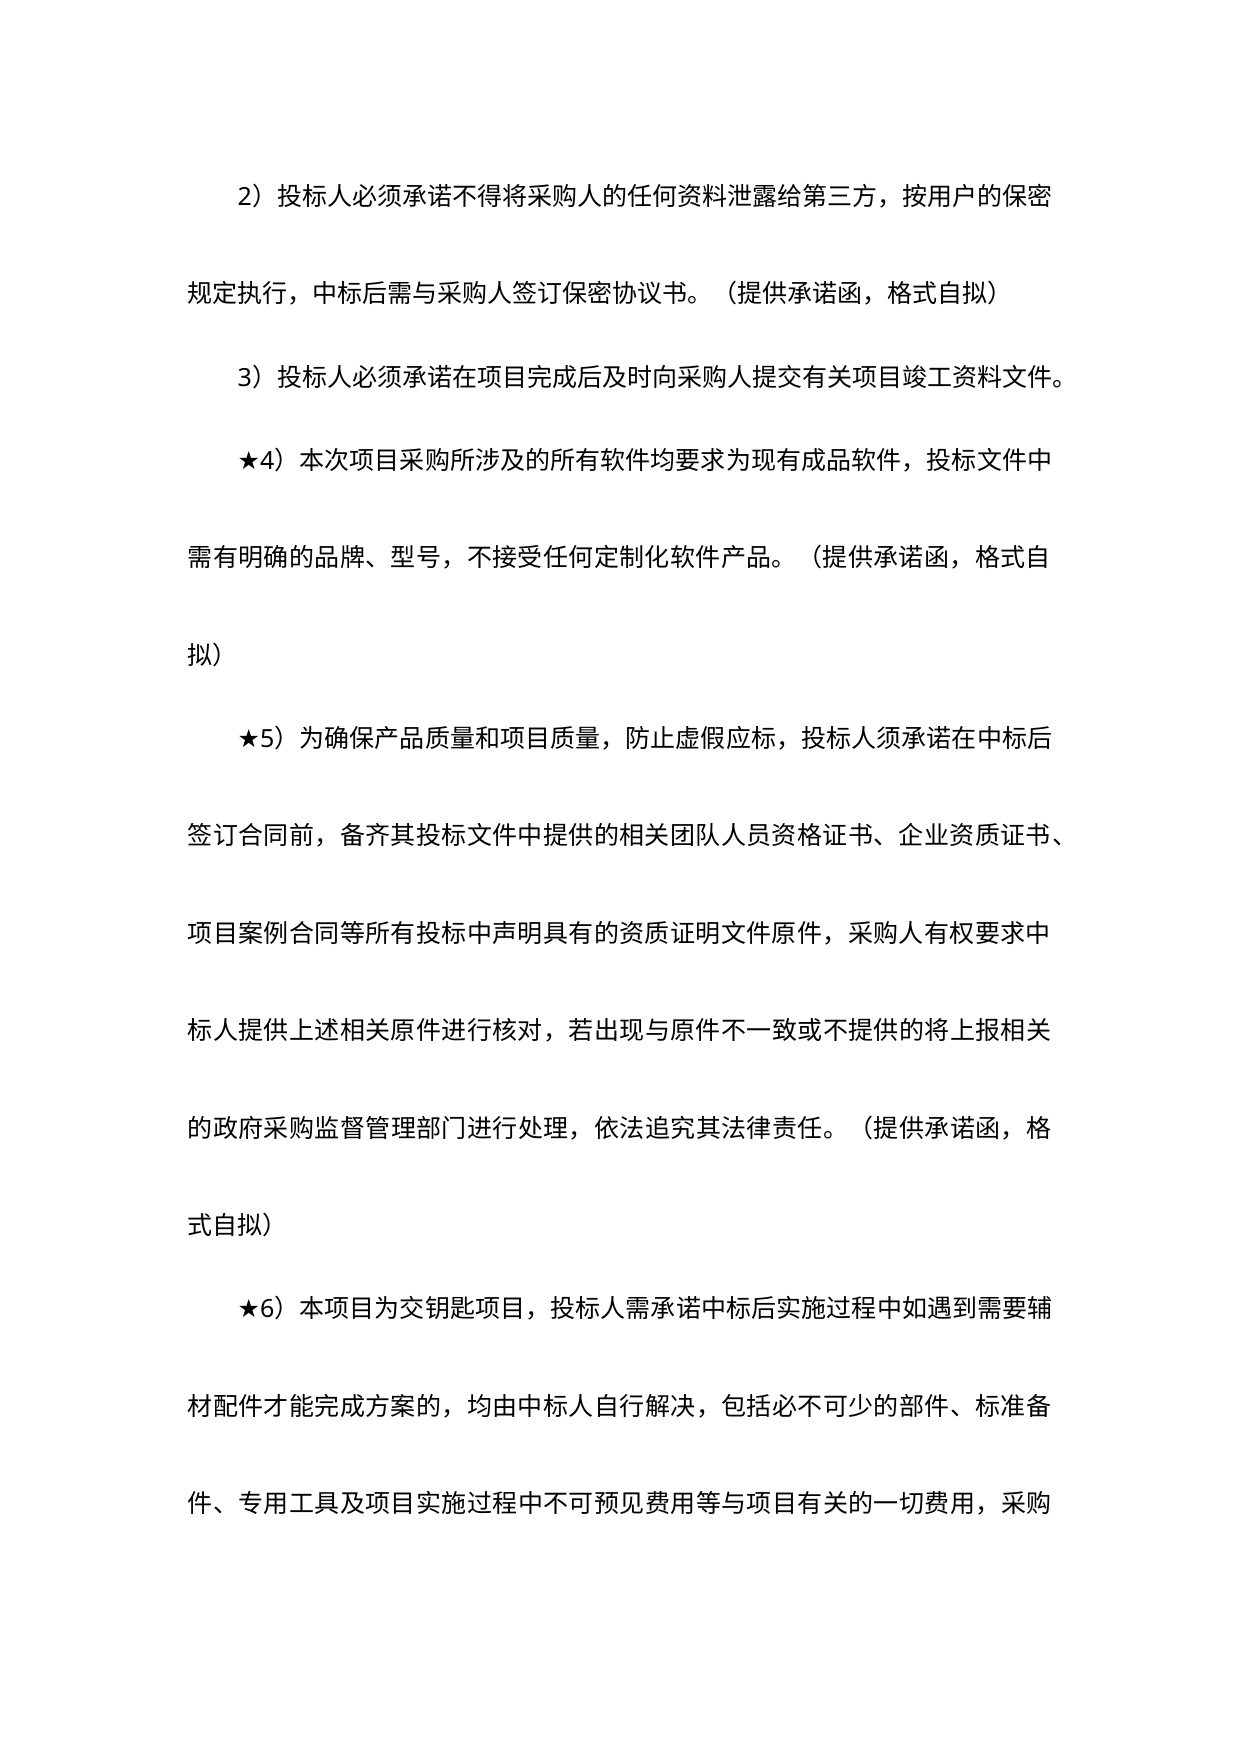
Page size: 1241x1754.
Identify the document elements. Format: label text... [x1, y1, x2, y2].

text 2）投标人必须承诺不得将采购人的任何资料泄露给第三方，按用户的保密规定执行，中标后需与采购人签订保密协议书。（提供承诺函，格式自拟） [187, 162, 1053, 324]
text ★4）本次项目采购所涉及的所有软件均要求为现有成品软件，投标文件中需有明确的品牌、型号，不接受任何定制化软件产品。（提供承诺函，格式自拟） [187, 426, 1053, 686]
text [187, 1274, 1053, 1534]
text ★5）为确保产品质量和项目质量，防止虚假应标，投标人须承诺在中标后签订合同前，备齐其投标文件中提供的相关团队人员资格证书、企业资质证书、项目案例合同等所有投标中声明具有的资质证明文件原件，采购人有权要求中标人提供上述相关原件进行核对，若出现与原件不一致或不提供的将上报相关的政府采购监督管理部门进行处理，依法追究其法律责任。（提供承诺函，格式自拟） [187, 704, 1053, 1256]
text 3）投标人必须承诺在项目完成后及时向采购人提交有关项目竣工资料文件。 [187, 343, 1053, 408]
